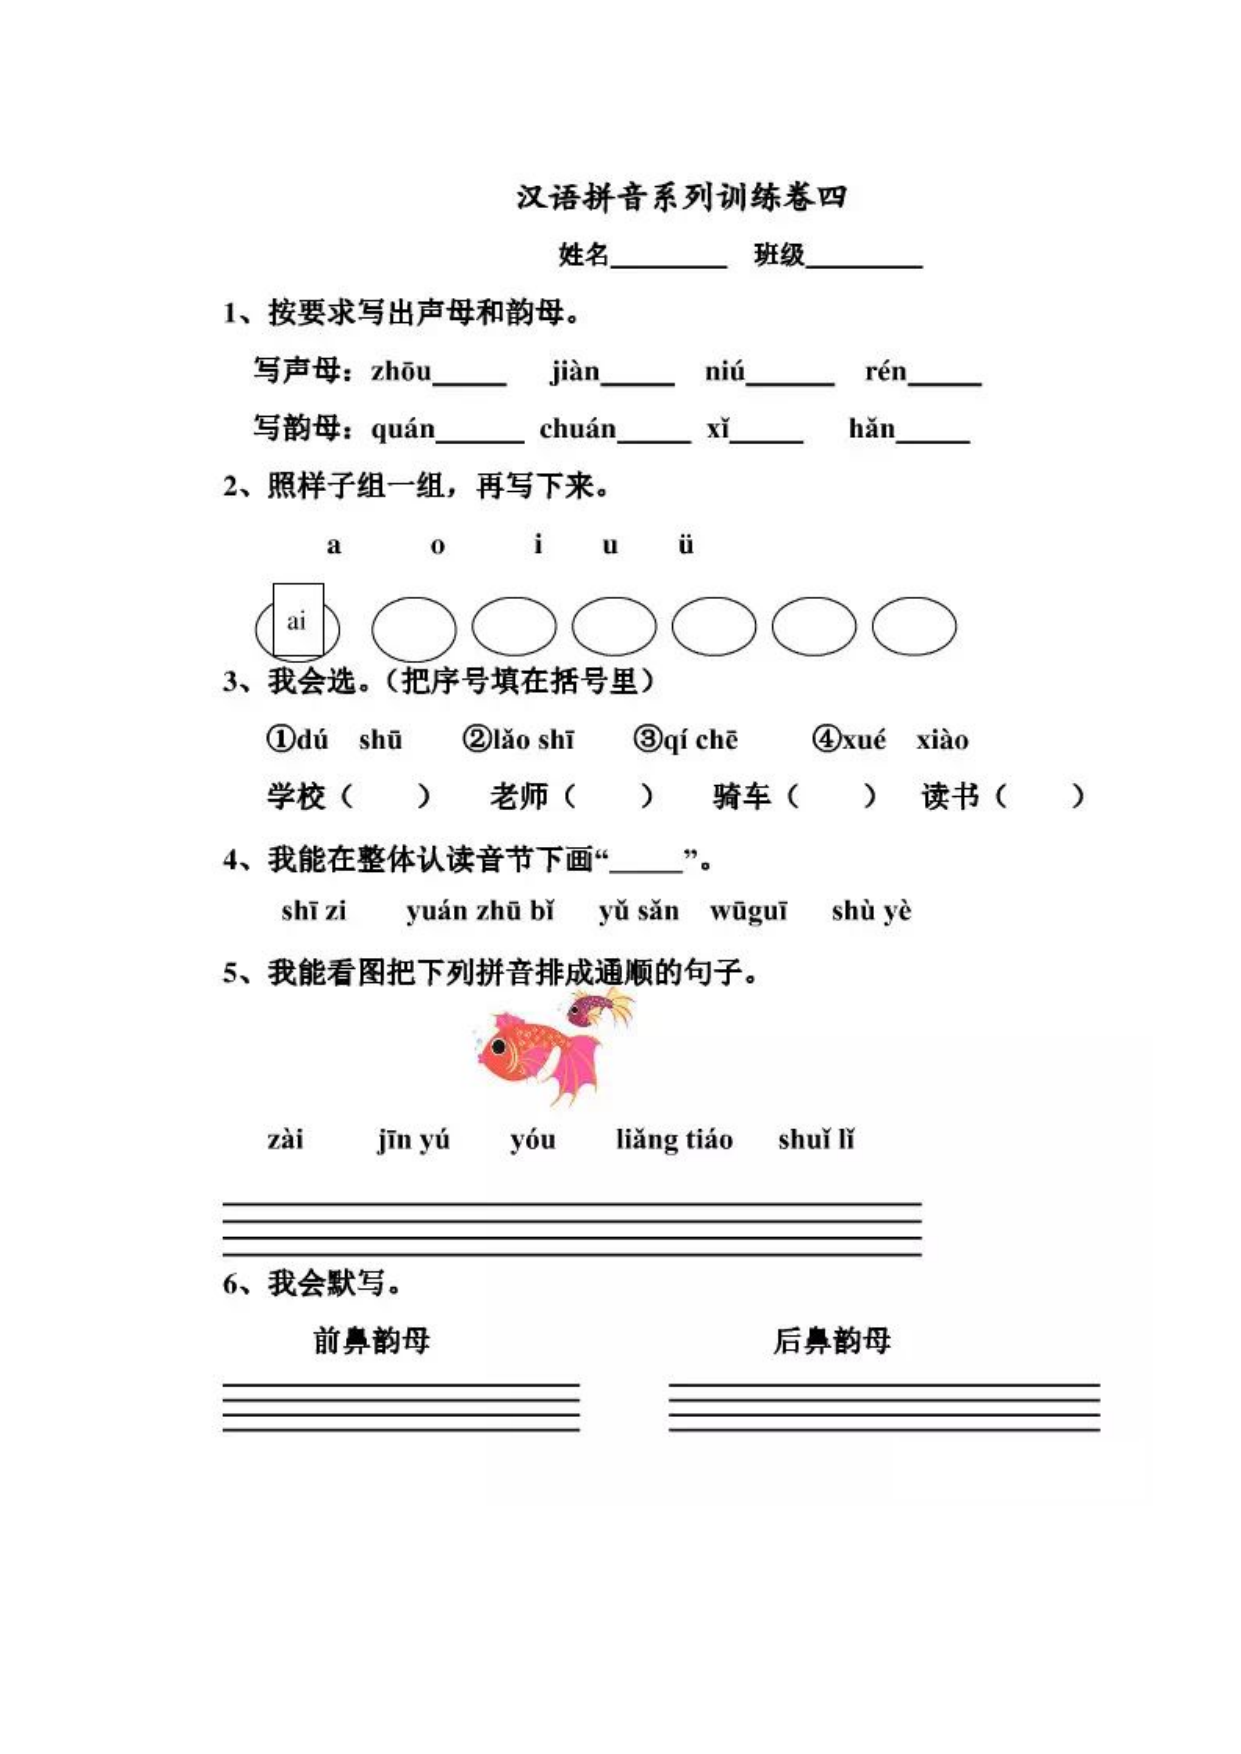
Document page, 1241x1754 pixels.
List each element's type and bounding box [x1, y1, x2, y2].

picture [187, 162, 1154, 1506]
